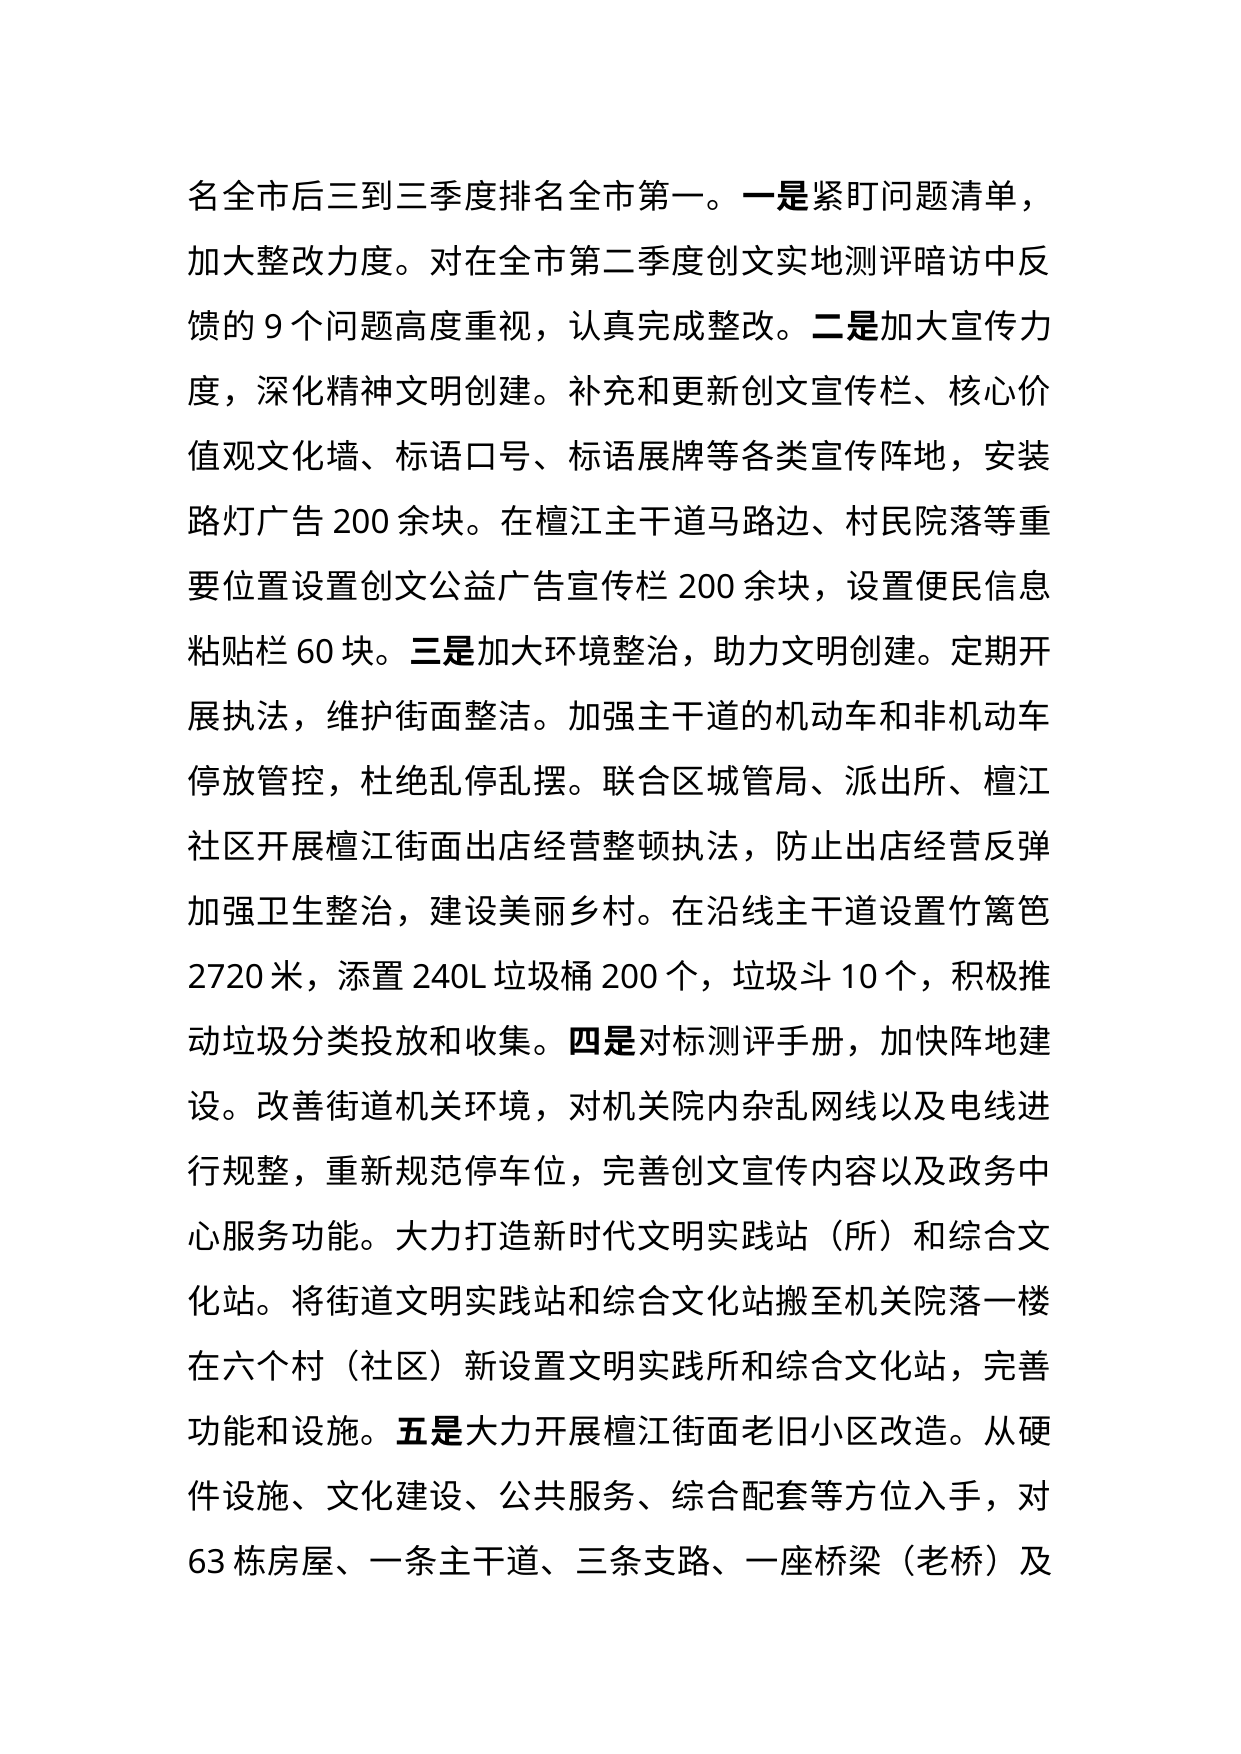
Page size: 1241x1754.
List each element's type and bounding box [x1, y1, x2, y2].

text [187, 162, 1053, 1592]
